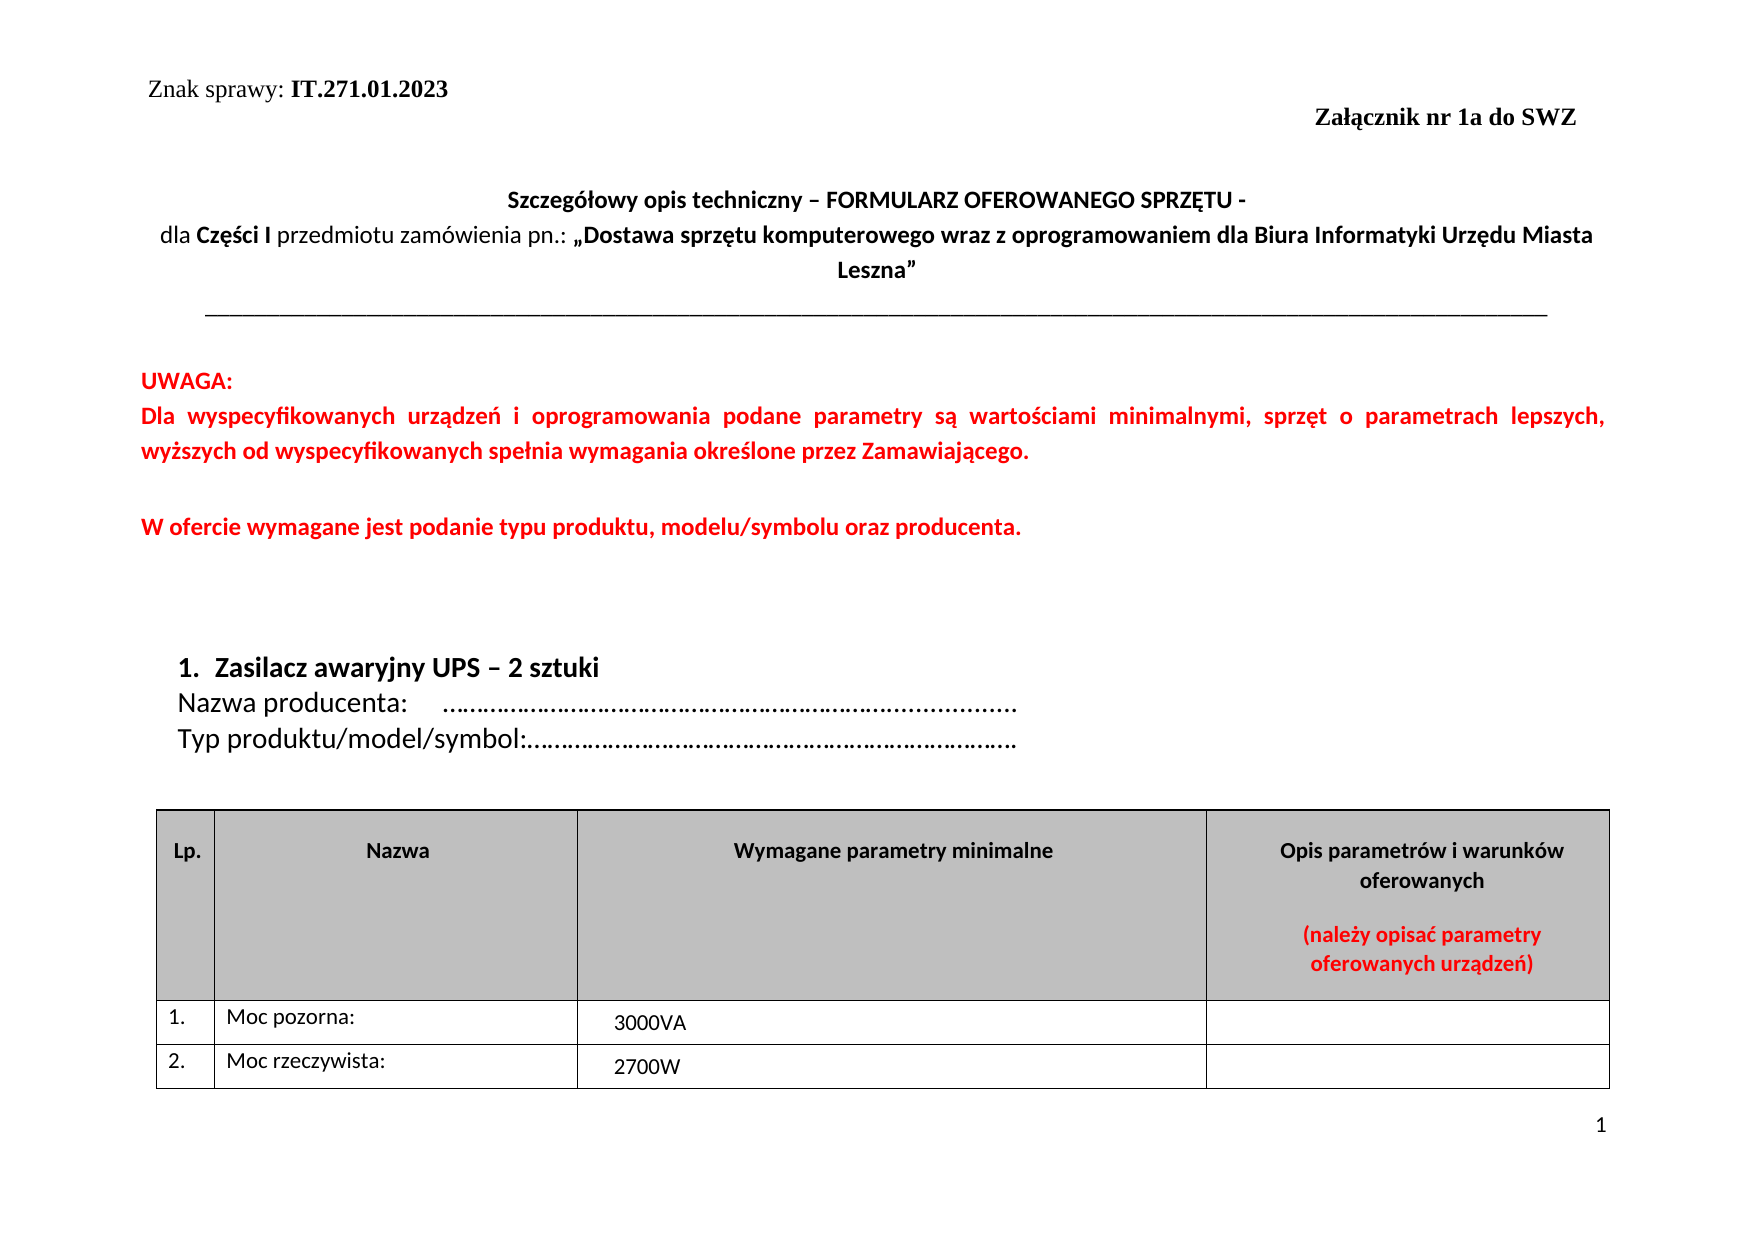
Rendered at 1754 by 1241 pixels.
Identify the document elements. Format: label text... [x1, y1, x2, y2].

table_header Nazwa [215, 811, 577, 1000]
table_cell [1207, 1045, 1609, 1088]
list Nazwa producenta: ………………………………………………………….................. [177, 684, 1606, 720]
table_cell Moc rzeczywista: [215, 1045, 577, 1088]
table_cell 2700W [578, 1045, 1206, 1088]
list Dla wyspecyfikowanych urządzeń i oprogramowania podane parametry są wartościami minimalnymi, sprzęt o parametrach lepszych, wyższych od wyspecyfikowanych spełnia wymagania określone przez Zamawiającego. [141, 400, 1606, 466]
list dla Części I przedmiotu zamówienia pn.: „Dostawa sprzętu komputerowego wraz z oprogramowaniem dla Biura Informatyki Urzędu Miasta Leszna” ____________________________________________________________________________________________________________ [148, 219, 1606, 320]
table_header Wymagane parametry minimalne [578, 811, 1206, 1000]
list Zasilacz awaryjny UPS – 2 sztuki [177, 649, 1606, 684]
list Szczegółowy opis techniczny – FORMULARZ OFEROWANEGO SPRZĘTU - [148, 184, 1606, 215]
table_cell [1207, 1001, 1609, 1044]
table_cell Moc pozorna: [215, 1001, 577, 1044]
list Typ produktu/model/symbol:………………………………………………………………. [177, 720, 1606, 756]
table_cell [157, 1001, 214, 1044]
table_header Lp. [157, 811, 214, 1000]
list W ofercie wymagane jest podanie typu produktu, modelu/symbolu oraz producenta. [141, 511, 1606, 542]
table_header Opis parametrów i warunków oferowanych (należy opisać parametry oferowanych urządzeń) [1207, 811, 1609, 1000]
table_cell [157, 1045, 214, 1088]
list UWAGA: [141, 365, 1606, 396]
table_cell 3000VA [578, 1001, 1206, 1044]
